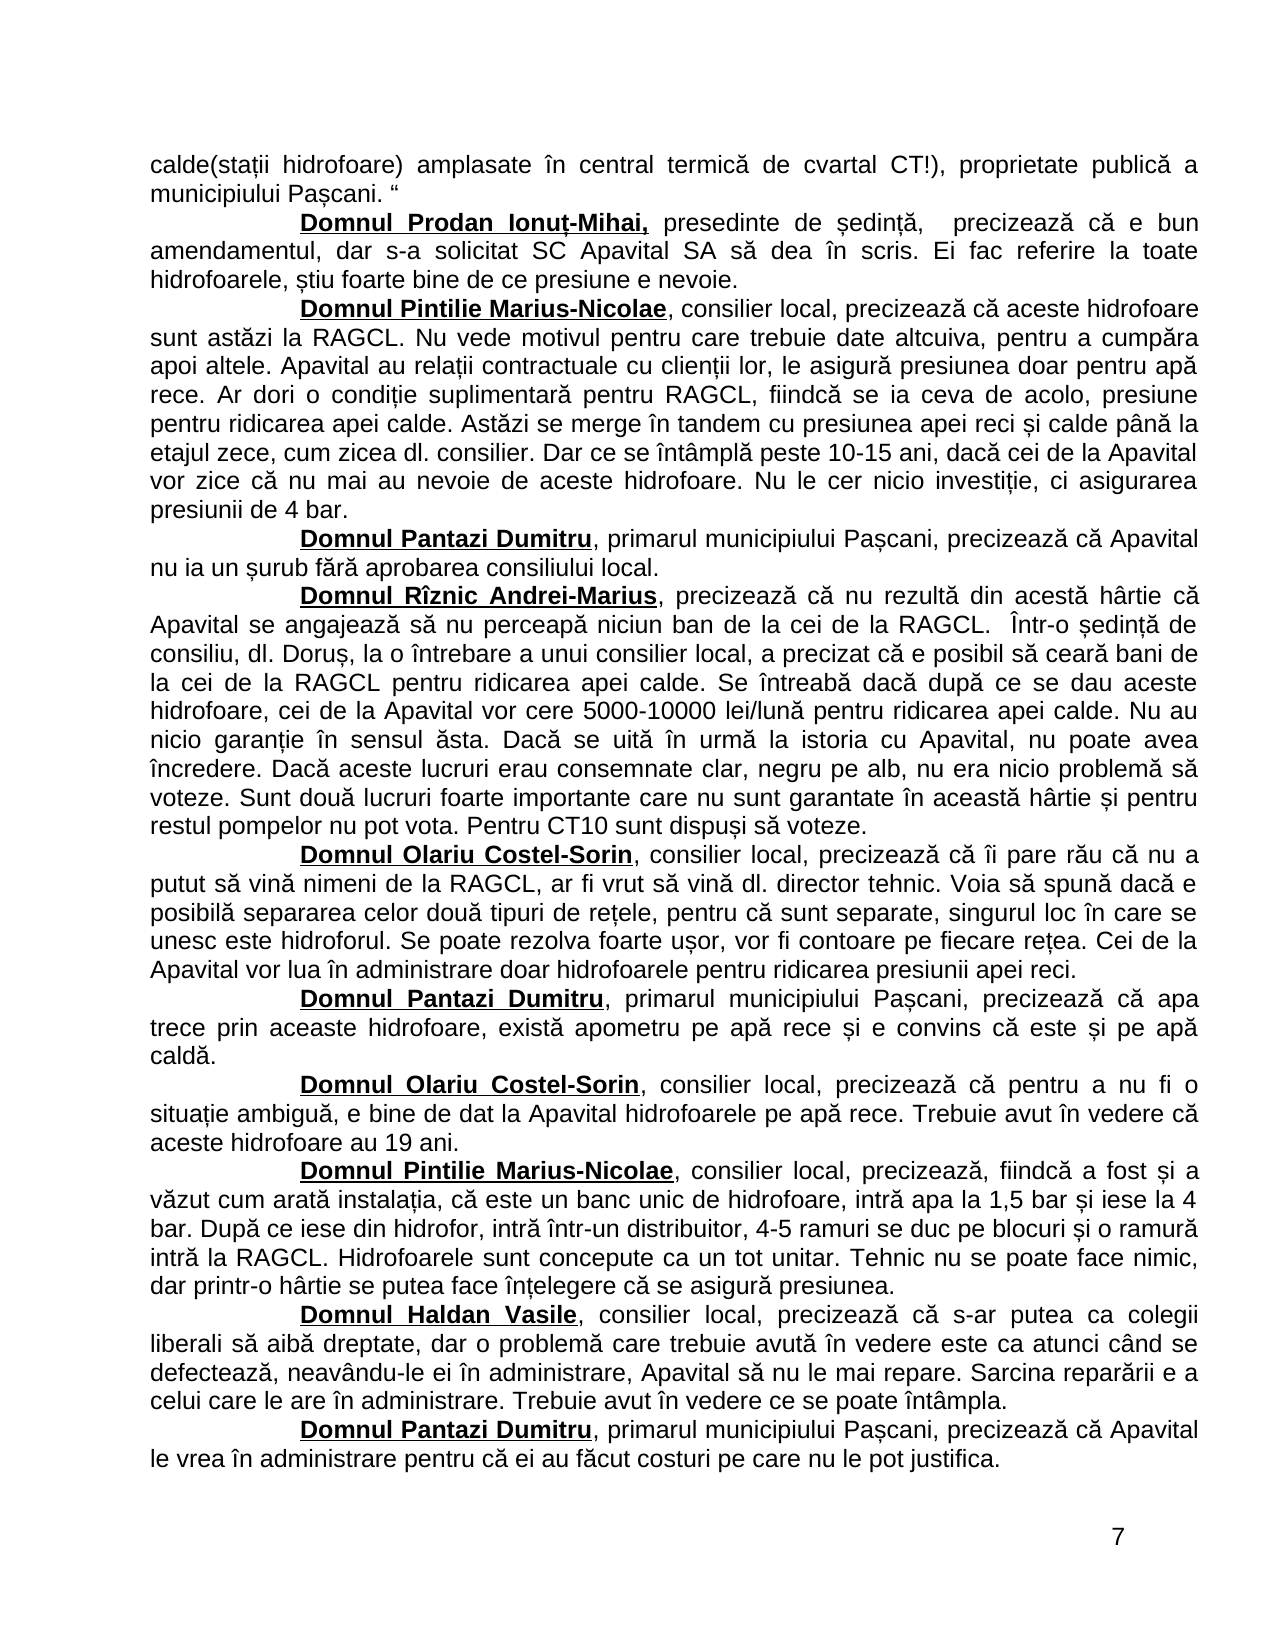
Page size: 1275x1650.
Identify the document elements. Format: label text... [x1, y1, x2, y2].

text Domnul Olariu Costel-Sorin, consilier local, precizează că îi pare rău că nu a putut să vină nimeni de la RAGCL, ar fi vrut să vină dl. director tehnic. Voia să spună dacă e posibilă separarea celor două tipuri de rețele, pentru că sunt separate, singurul loc în care se unesc este hidroforul. Se poate rezolva foarte ușor, vor fi contoare pe fiecare rețea. Cei de la Apavital vor lua în administrare doar hidrofoarele pentru ridicarea presiunii apei reci. [150, 840, 1200, 984]
text Domnul Rîznic Andrei-Marius, precizează că nu rezultă din acestă hârtie că Apavital se angajează să nu perceapă niciun ban de la cei de la RAGCL. Într-o ședință de consiliu, dl. Doruș, la o întrebare a unui consilier local, a precizat că e posibil să ceară bani de la cei de la RAGCL pentru ridicarea apei calde. Se întreabă dacă după ce se dau aceste hidrofoare, cei de la Apavital vor cere 5000-10000 lei/lună pentru ridicarea apei calde. Nu au nicio garanție în sensul ăsta. Dacă se uită în urmă la istoria cu Apavital, nu poate avea încredere. Dacă aceste lucruri erau consemnate clar, negru pe alb, nu era nicio problemă să voteze. Sunt două lucruri foarte importante care nu sunt garantate în această hârtie și pentru restul pompelor nu pot vota. Pentru CT10 sunt dispuși să voteze. [150, 581, 1200, 840]
text Domnul Pantazi Dumitru, primarul municipiului Pașcani, precizează că apa trece prin aceaste hidrofoare, există apometru pe apă rece și e convins că este și pe apă caldă. [150, 984, 1200, 1070]
text Domnul Olariu Costel-Sorin, consilier local, precizează că pentru a nu fi o situație ambiguă, e bine de dat la Apavital hidrofoarele pe apă rece. Trebuie avut în vedere că aceste hidrofoare au 19 ani. [150, 1070, 1200, 1156]
text Domnul Prodan Ionuț-Mihai, presedinte de ședință, precizează că e bun amendamentul, dar s-a solicitat SC Apavital SA să dea în scris. Ei fac referire la toate hidrofoarele, știu foarte bine de ce presiune e nevoie. [150, 207, 1200, 294]
text Domnul Pintilie Marius-Nicolae, consilier local, precizează că aceste hidrofoare sunt astăzi la RAGCL. Nu vede motivul pentru care trebuie date altcuiva, pentru a cumpăra apoi altele. Apavital au relații contractuale cu clienții lor, le asigură presiunea doar pentru apă rece. Ar dori o condiție suplimentară pentru RAGCL, fiindcă se ia ceva de acolo, presiune pentru ridicarea apei calde. Astăzi se merge în tandem cu presiunea apei reci și calde până la etajul zece, cum zicea dl. consilier. Dar ce se întâmplă peste 10-15 ani, dacă cei de la Apavital vor zice că nu mai au nevoie de aceste hidrofoare. Nu le cer nicio investiție, ci asigurarea presiunii de 4 bar. [150, 294, 1200, 524]
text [150, 150, 1200, 207]
text Domnul Haldan Vasile, consilier local, precizează că s-ar putea ca colegii liberali să aibă dreptate, dar o problemă care trebuie avută în vedere este ca atunci când se defectează, neavându-le ei în administrare, Apavital să nu le mai repare. Sarcina reparării e a celui care le are în administrare. Trebuie avut în vedere ce se poate întâmpla. [150, 1300, 1200, 1415]
text Domnul Pintilie Marius-Nicolae, consilier local, precizează, fiindcă a fost și a văzut cum arată instalația, că este un banc unic de hidrofoare, intră apa la 1,5 bar și iese la 4 bar. După ce iese din hidrofor, intră într-un distribuitor, 4-5 ramuri se duc pe blocuri și o ramură intră la RAGCL. Hidrofoarele sunt concepute ca un tot unitar. Tehnic nu se poate face nimic, dar printr-o hârtie se putea face înțelegere că se asigură presiunea. [150, 1156, 1200, 1300]
text Domnul Pantazi Dumitru, primarul municipiului Pașcani, precizează că Apavital nu ia un șurub fără aprobarea consiliului local. [150, 524, 1200, 581]
text Domnul Pantazi Dumitru, primarul municipiului Pașcani, precizează că Apavital le vrea în administrare pentru că ei au făcut costuri pe care nu le pot justifica. [150, 1415, 1200, 1472]
